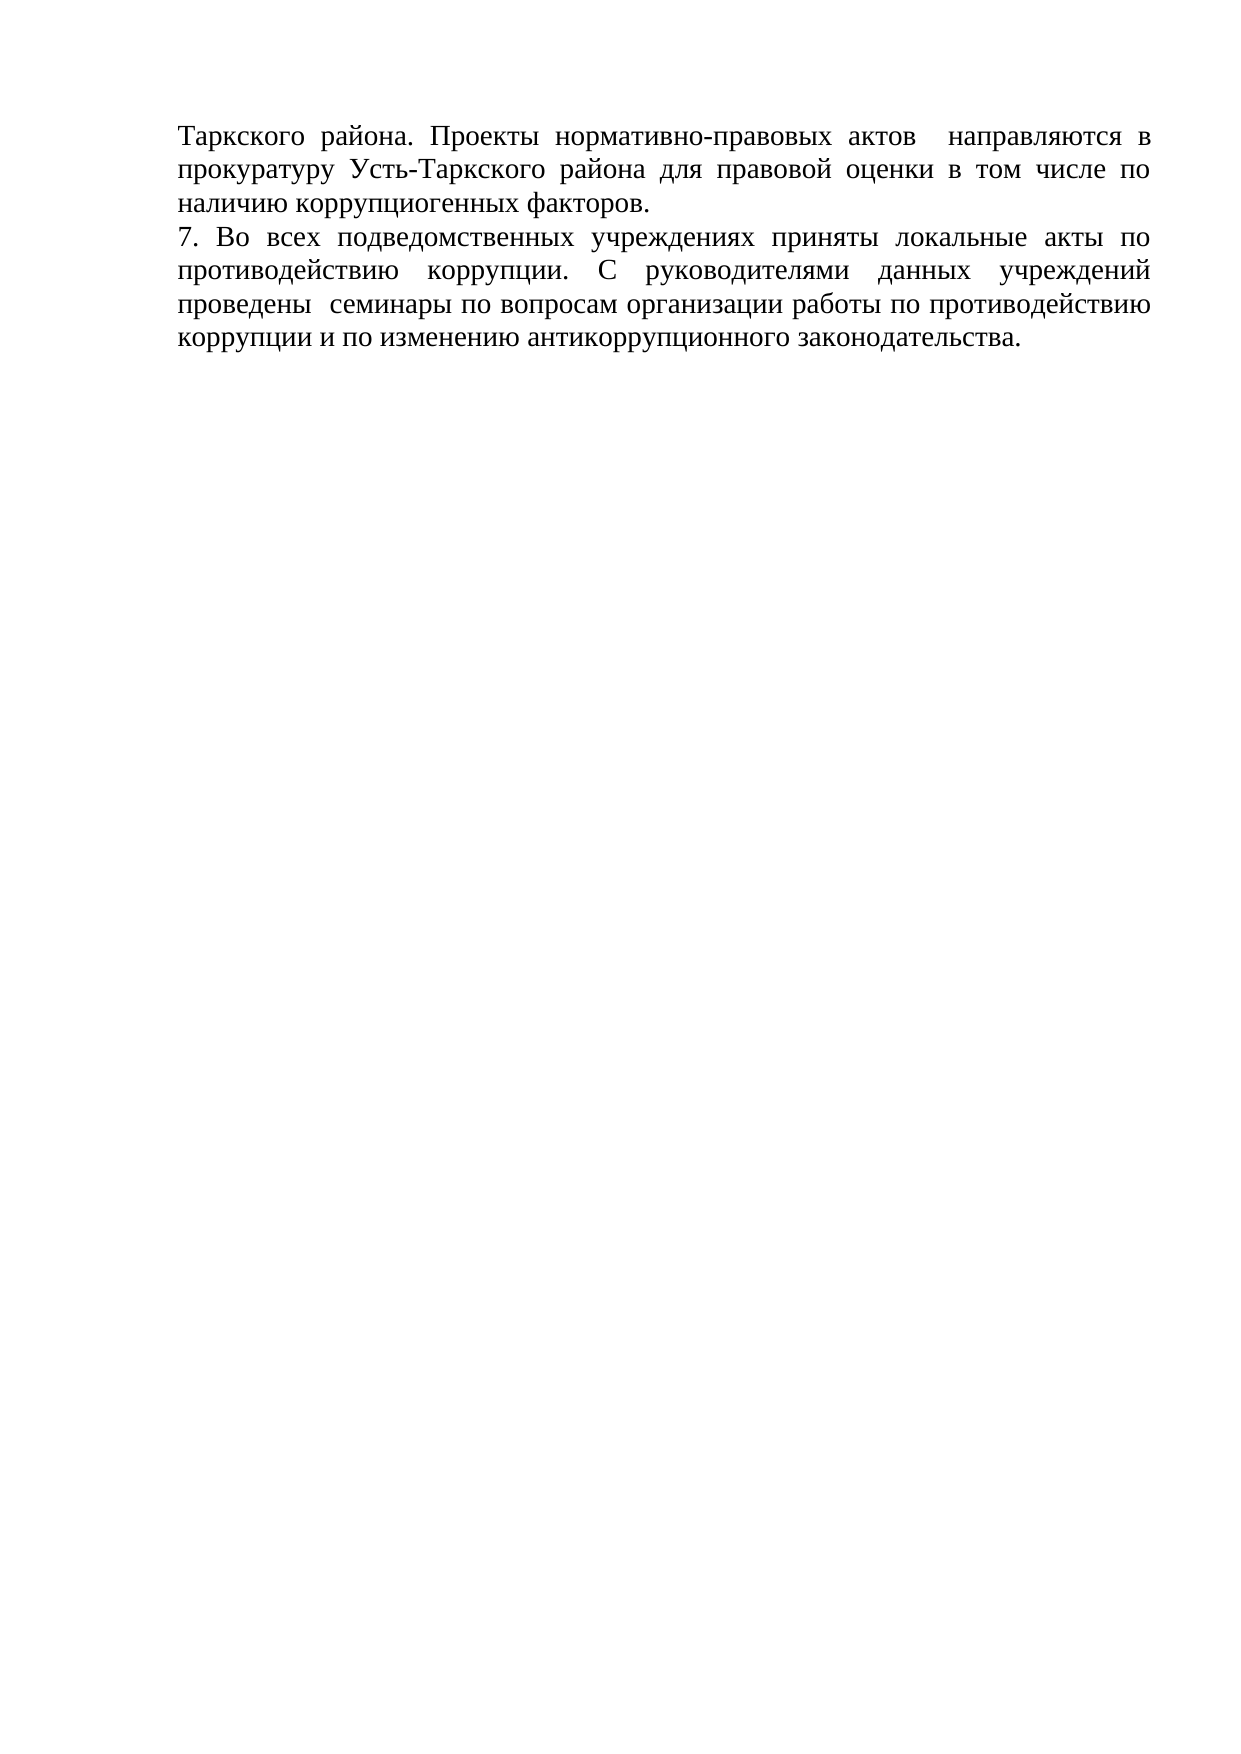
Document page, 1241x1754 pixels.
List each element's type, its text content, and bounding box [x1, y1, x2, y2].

text 7. Во всех подведомственных учреждениях приняты локальные акты по противодействию коррупции. С руководителями данных учреждений проведены семинары по вопросам организации работы по противодействию коррупции и по изменению антикоррупционного законодательства. [177, 219, 1152, 353]
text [177, 118, 1152, 219]
